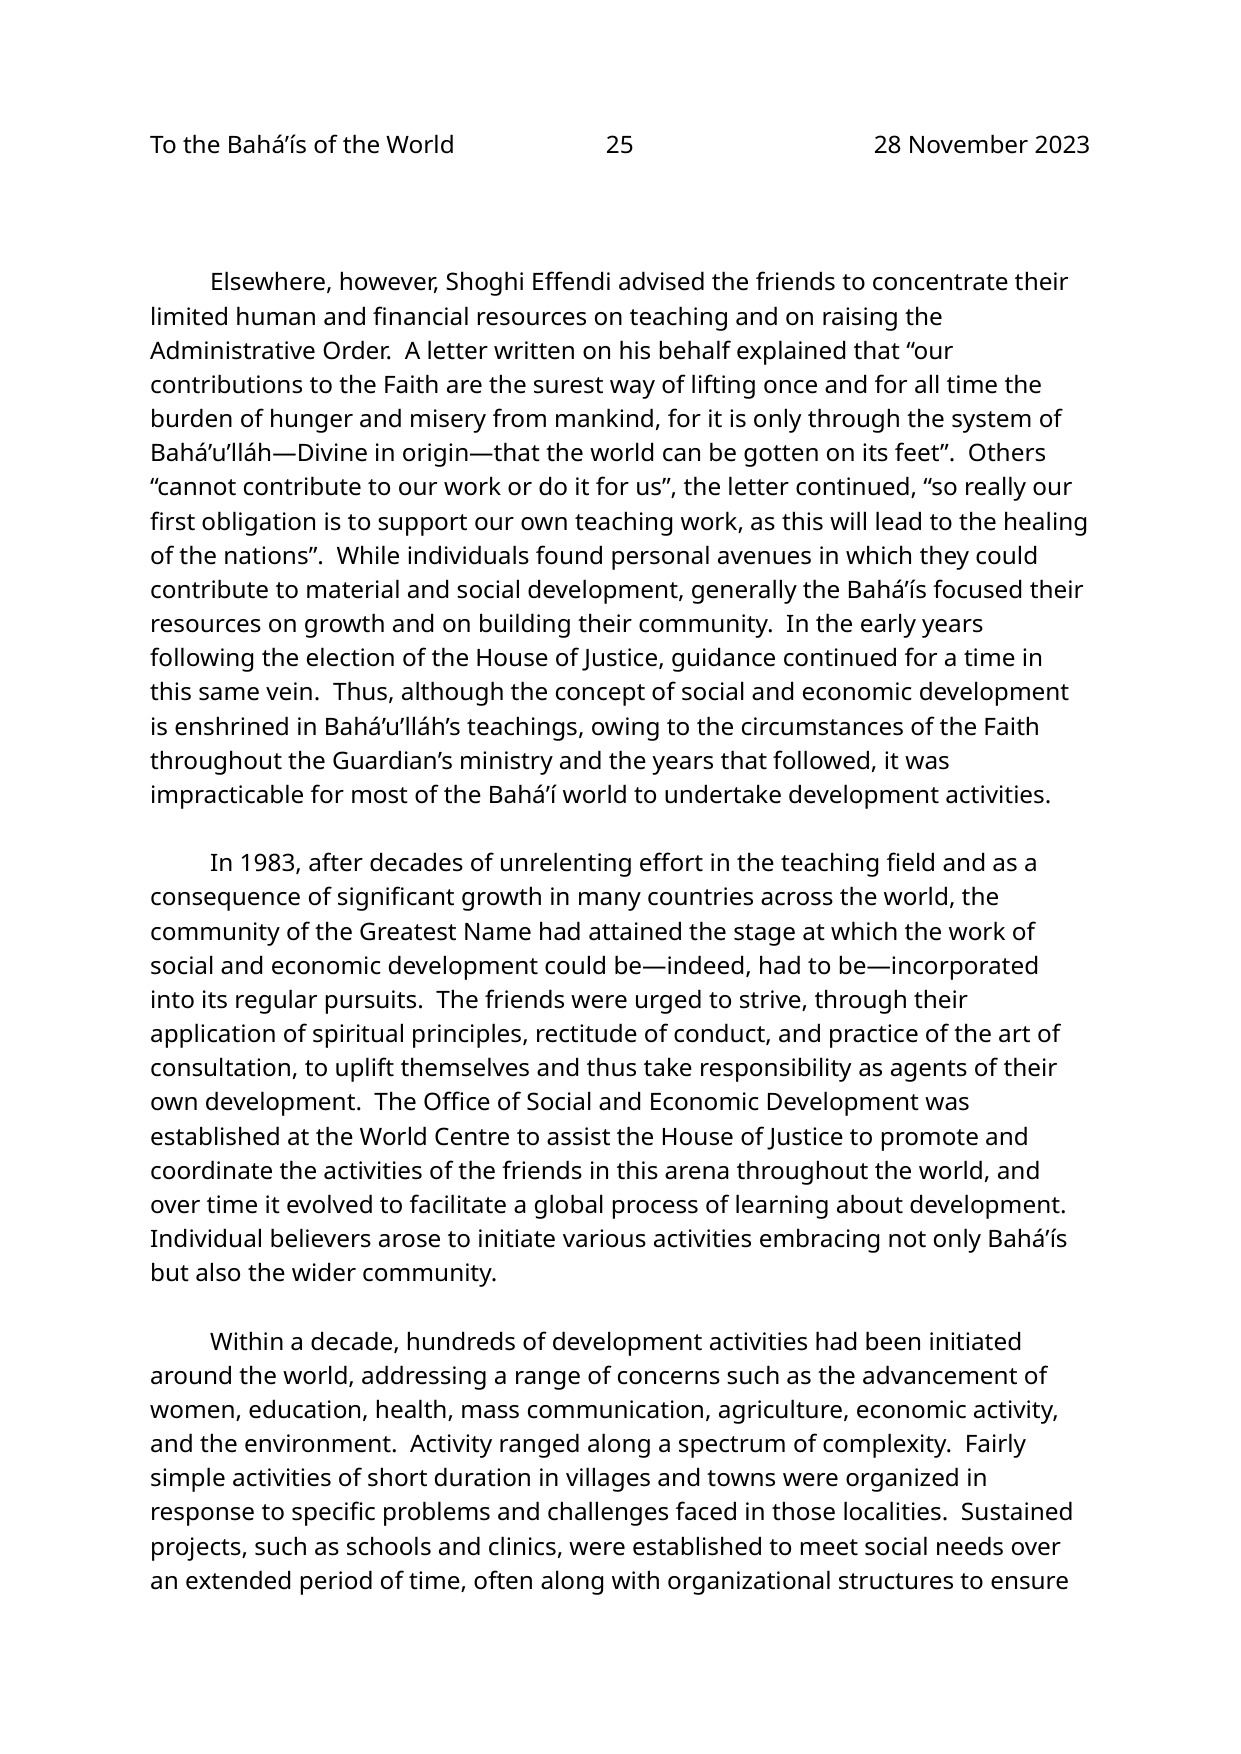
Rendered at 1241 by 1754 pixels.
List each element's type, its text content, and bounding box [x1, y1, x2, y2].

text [150, 1324, 1090, 1596]
text In 1983, after decades of unrelenting effort in the teaching field and as a consequence of significant growth in many countries across the world, the community of the Greatest Name had attained the stage at which the work of social and economic development could be—indeed, had to be—incorporated into its regular pursuits. The friends were urged to strive, through their application of spiritual principles, rectitude of conduct, and practice of the art of consultation, to uplift themselves and thus take responsibility as agents of their own development. The Office of Social and Economic Development was established at the World Centre to assist the House of Justice to promote and coordinate the activities of the friends in this arena throughout the world, and over time it evolved to facilitate a global process of learning about development. Individual believers arose to initiate various activities embracing not only Bahá’ís but also the wider community. [150, 846, 1090, 1288]
text Elsewhere, however, Shoghi Effendi advised the friends to concentrate their limited human and financial resources on teaching and on raising the Administrative Order. A letter written on his behalf explained that “our contributions to the Faith are the surest way of lifting once and for all time the burden of hunger and misery from mankind, for it is only through the system of Bahá’u’lláh—Divine in origin—that the world can be gotten on its feet”. Others “cannot contribute to our work or do it for us”, the letter continued, “so really our first obligation is to support our own teaching work, as this will lead to the healing of the nations”. While individuals found personal avenues in which they could contribute to material and social development, generally the Bahá’ís focused their resources on growth and on building their community. In the early years following the election of the House of Justice, guidance continued for a time in this same vein. Thus, although the concept of social and economic development is enshrined in Bahá’u’lláh’s teachings, owing to the circumstances of the Faith throughout the Guardian’s ministry and the years that followed, it was impracticable for most of the Bahá’í world to undertake development activities. [150, 265, 1090, 810]
